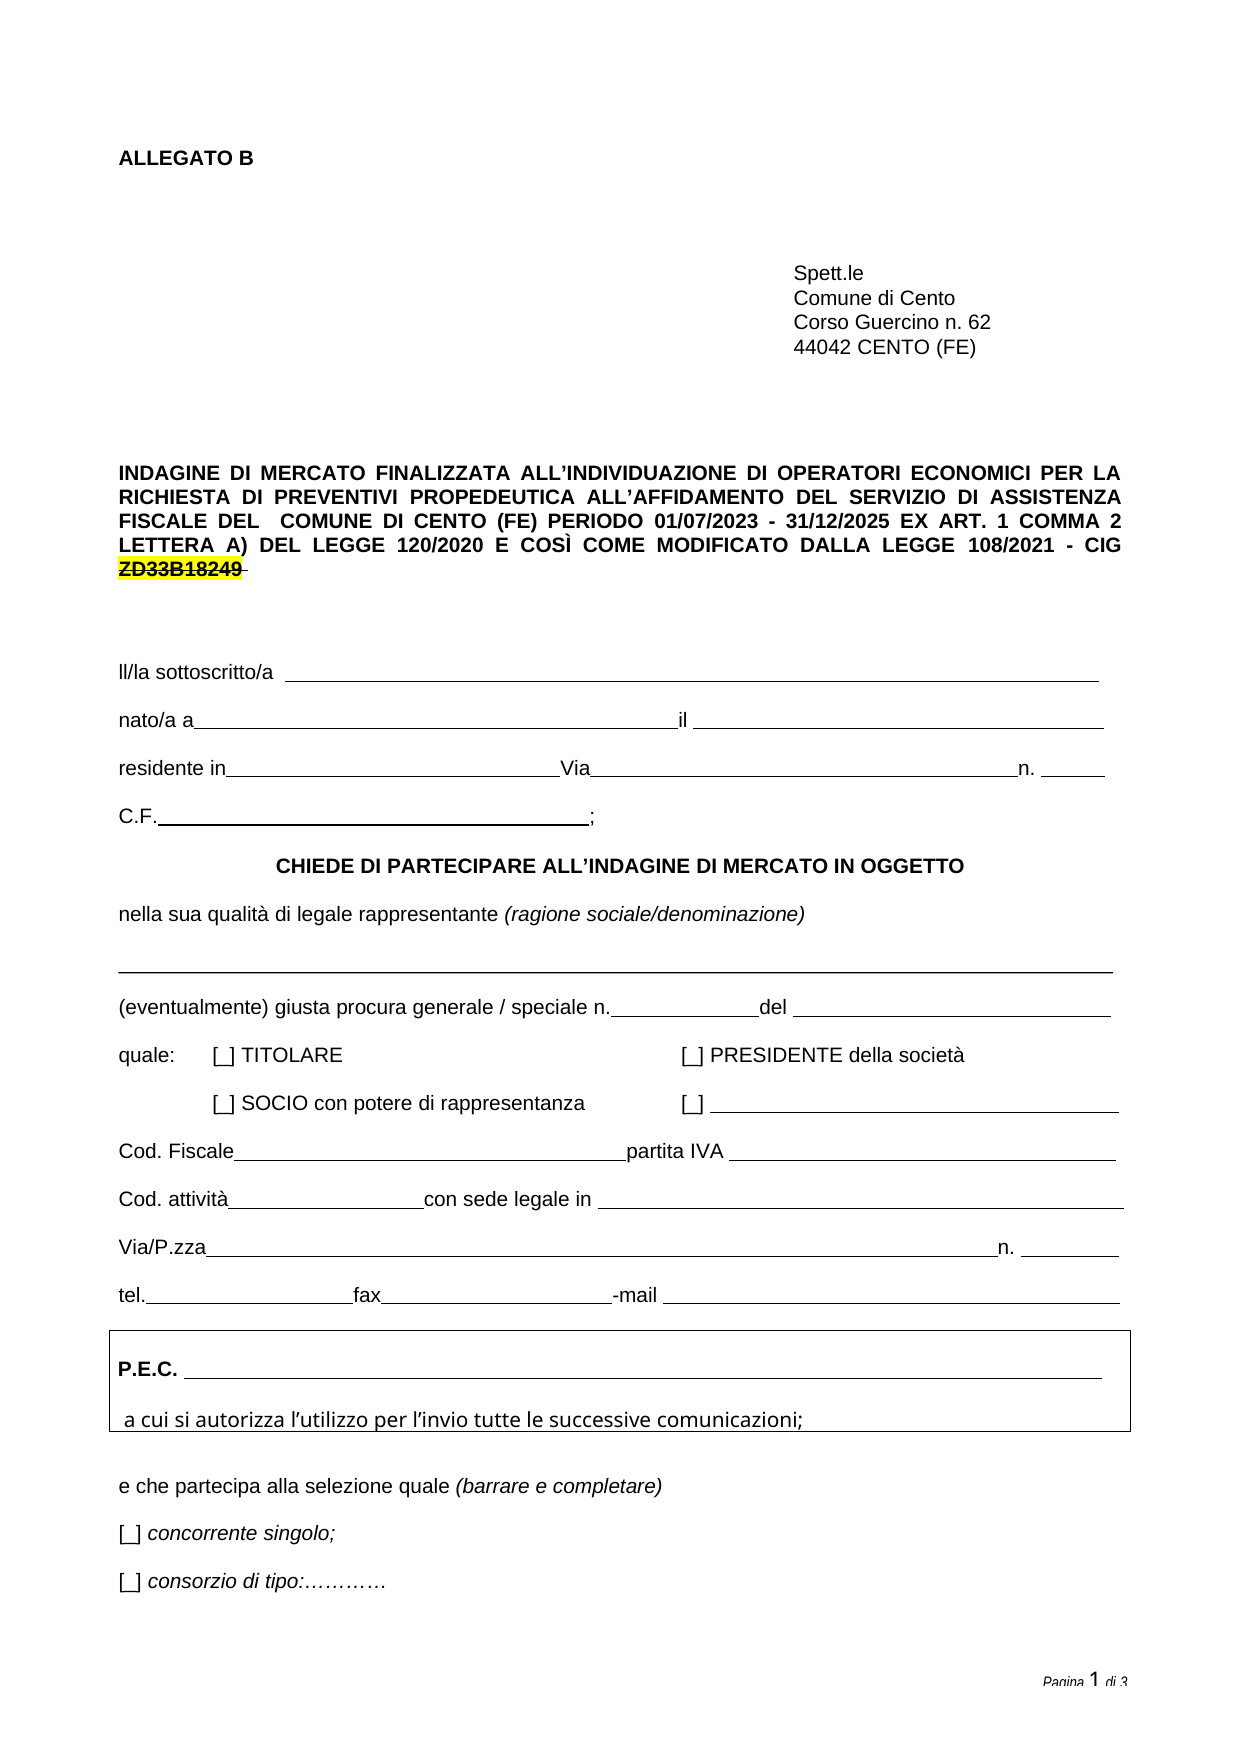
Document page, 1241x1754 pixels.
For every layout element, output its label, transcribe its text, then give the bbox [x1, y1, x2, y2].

text (eventualmente) giusta procura generale / speciale n. del [118, 995, 1142, 1019]
text Cod. attività con sede legale in [118, 1187, 1142, 1211]
text [_] concorrente singolo; [118, 1521, 1142, 1545]
text ll/la sottoscritto/a [118, 659, 1142, 683]
text ALLEGATO B [118, 146, 1142, 170]
text [_] SOCIO con potere di rappresentanza [_] [212, 1091, 1142, 1114]
text e che partecipa alla selezione quale (barrare e completare) [118, 1473, 1142, 1497]
text residente in Via n. [118, 755, 1142, 779]
subtitle INDAGINE DI MERCATO FINALIZZATA ALL’INDIVIDUAZIONE DI OPERATORI ECONOMICI PER LA RICHIESTA DI PREVENTIVI PROPEDEUTICA ALL’AFFIDAMENTO DEL SERVIZIO DI ASSISTENZA FISCALE DEL COMUNE DI CENTO (FE) PERIODO 01/07/2023 - 31/12/2025 EX ART. 1 COMMA 2 LETTERA A) DEL LEGGE 120/2020 E COSÌ COME MODIFICATO DALLA LEGGE 108/2021 - CIG ZD33B18249 [118, 461, 1122, 580]
subtitle CHIEDE DI PARTECIPARE ALL’INDAGINE DI MERCATO IN OGGETTO [235, 854, 1005, 878]
text tel. fax -mail [118, 1282, 1142, 1306]
text Spett.le [793, 261, 1142, 284]
text nato/a a il [118, 707, 1142, 731]
text C.F. ; [118, 803, 1142, 827]
text Cod. Fiscale partita IVA [118, 1139, 1142, 1163]
text [_] consorzio di tipo:………… [118, 1569, 1142, 1593]
text Comune di Cento Corso Guercino n. 62 44042 CENTO (FE) [793, 286, 993, 359]
text Via/P.zza n. [118, 1234, 1142, 1258]
text nella sua qualità di legale rappresentante (ragione sociale/denominazione) [118, 902, 1142, 926]
text quale: [_] TITOLARE [_] PRESIDENTE della società [118, 1043, 1142, 1067]
